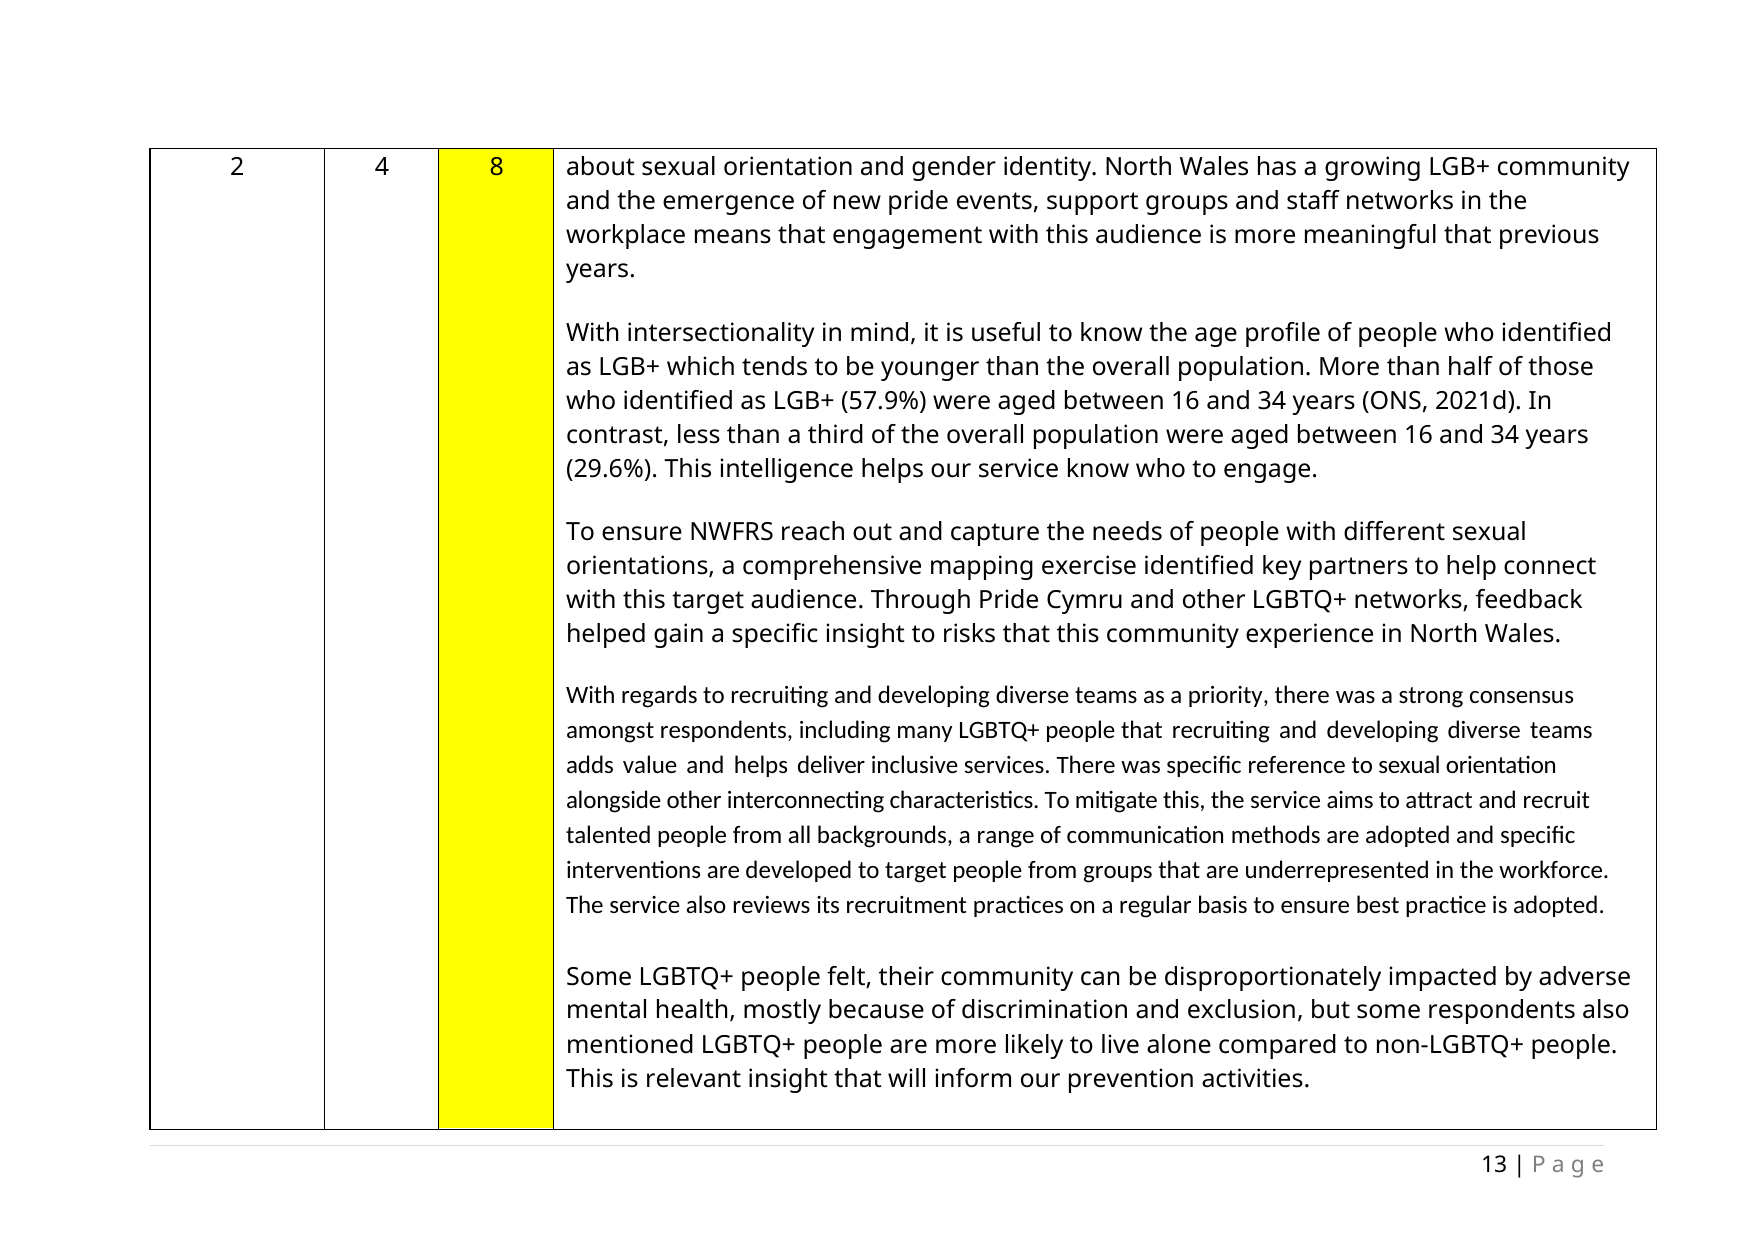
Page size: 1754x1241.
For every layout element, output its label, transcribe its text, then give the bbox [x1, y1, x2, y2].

table_cell 4 [325, 149, 438, 1128]
table_cell 2 [151, 149, 324, 1128]
table_cell 8 [439, 149, 553, 1128]
